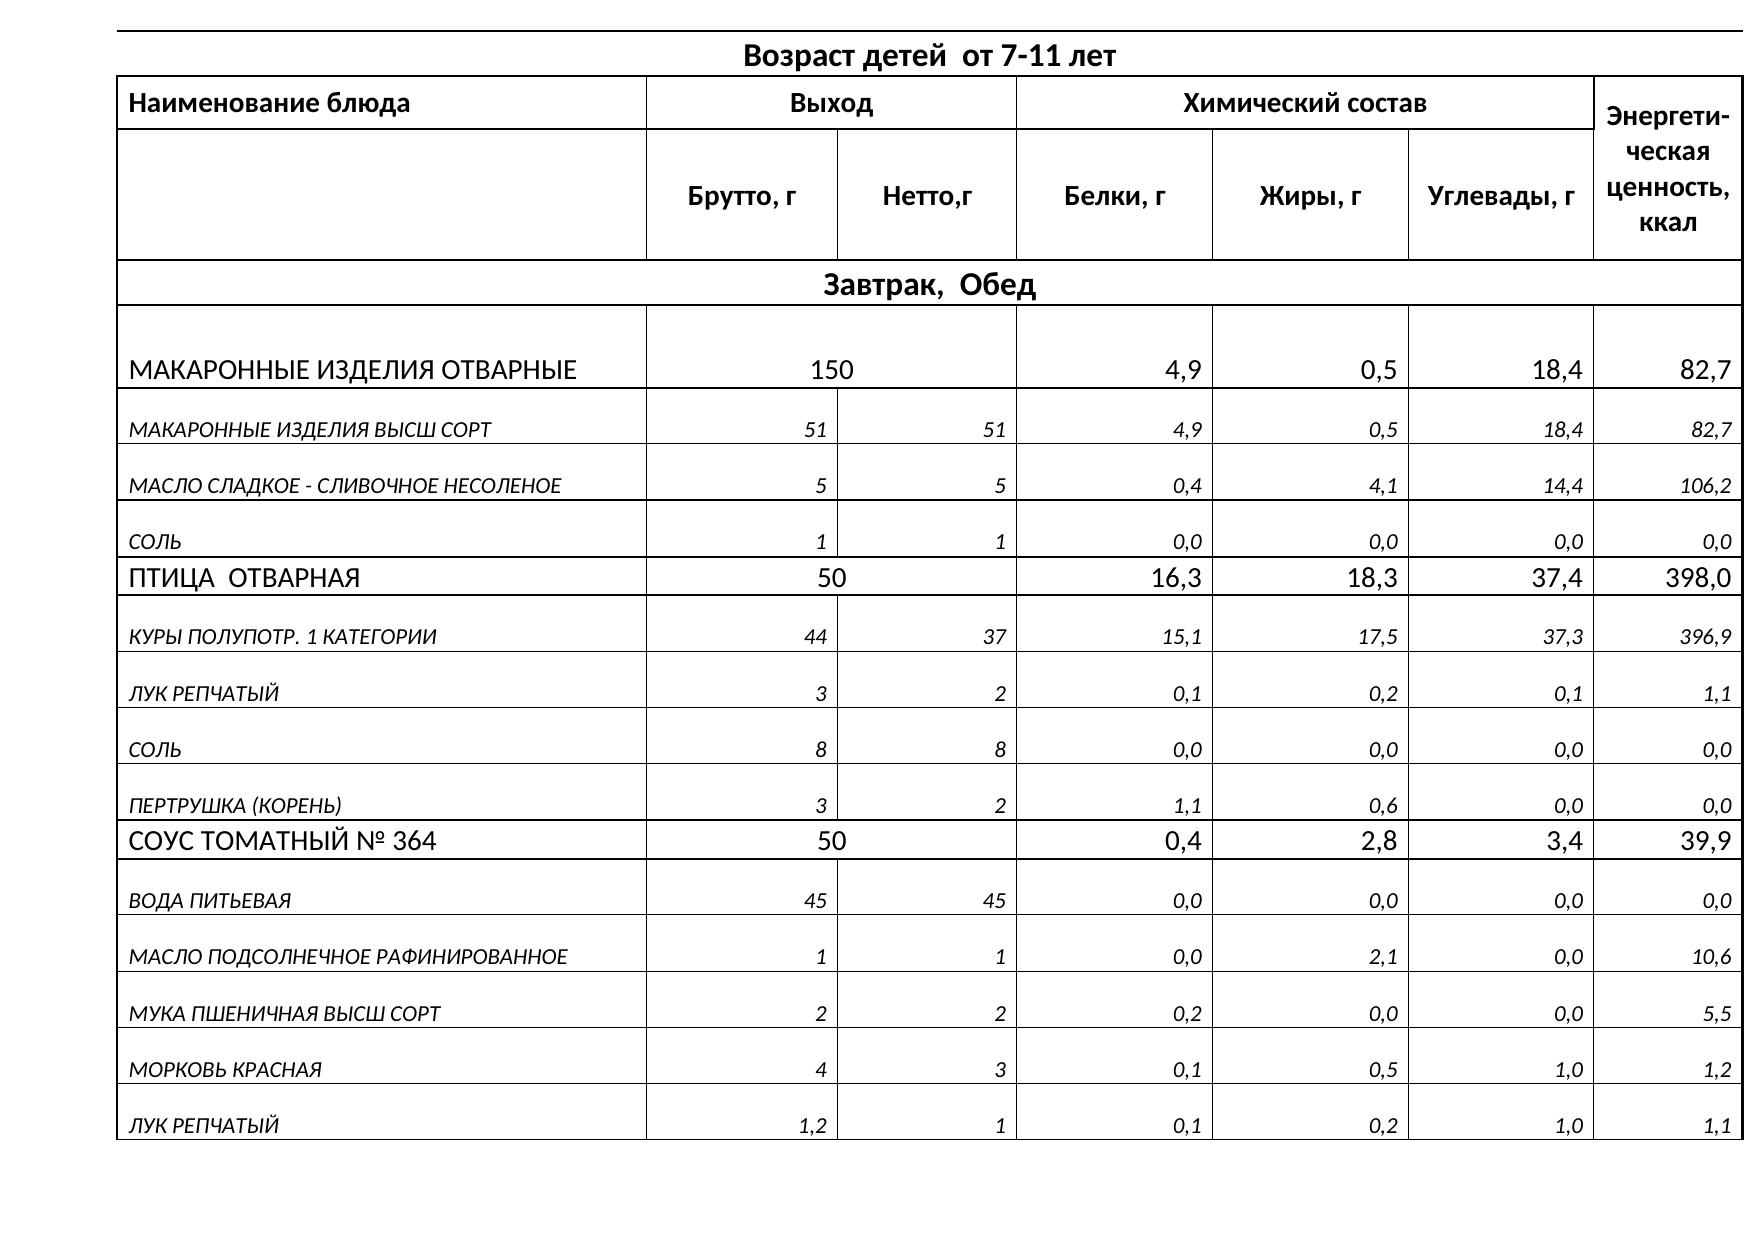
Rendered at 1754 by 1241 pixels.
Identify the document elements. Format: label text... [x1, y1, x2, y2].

table_cell 4,9 [1017, 306, 1212, 387]
table_cell 0,0 [1213, 501, 1408, 556]
table_cell Жиры, г [1213, 130, 1408, 259]
table_cell 45 [647, 860, 837, 914]
table_cell 0,0 [1594, 860, 1741, 914]
table_cell 37,3 [1409, 596, 1593, 651]
table_cell 0,0 [1017, 860, 1212, 914]
table_cell 3 [647, 764, 837, 819]
table_cell МАКАРОННЫЕ ИЗДЕЛИЯ ВЫСШ СОРТ [118, 389, 646, 443]
table_cell 37 [838, 596, 1016, 651]
table_cell МУКА ПШЕНИЧНАЯ ВЫСШ СОРТ [118, 972, 646, 1027]
table_cell 0,1 [1017, 652, 1212, 707]
table_cell 5,5 [1594, 972, 1741, 1027]
table_cell 0,5 [1213, 306, 1408, 387]
table_cell Выход [647, 77, 1016, 128]
table_cell Углевады, г [1409, 130, 1593, 259]
table_cell 5 [647, 444, 837, 499]
table_cell МАСЛО ПОДСОЛНЕЧНОЕ РАФИНИРОВАННОЕ [118, 915, 646, 971]
table_cell Брутто, г [647, 130, 837, 259]
table_cell 0,0 [1213, 972, 1408, 1027]
table_cell 15,1 [1017, 596, 1212, 651]
table_cell СОУС ТОМАТНЫЙ № 364 [118, 821, 646, 858]
table_cell Химический состав [1017, 77, 1593, 128]
table_cell Возраст детей от 7-11 лет [117, 32, 1742, 74]
table_cell 14,4 [1409, 444, 1593, 499]
table_cell 1 [838, 501, 1016, 556]
table_cell 0,1 [1017, 1028, 1212, 1083]
table_cell 1 [647, 501, 837, 556]
table_cell МАСЛО СЛАДКОЕ - СЛИВОЧНОЕ НЕСОЛЕНОЕ [118, 444, 646, 499]
table_cell Энергети-ческая ценность, ккал [1594, 77, 1741, 259]
table_cell 18,4 [1409, 389, 1593, 443]
table_cell 45 [838, 860, 1016, 914]
table_cell МОРКОВЬ КРАСНАЯ [118, 1028, 646, 1083]
table_cell 10,6 [1594, 915, 1741, 971]
table_cell ЛУК РЕПЧАТЫЙ [118, 1084, 646, 1139]
table_cell 50 [647, 558, 1016, 594]
table_cell 0,0 [1017, 708, 1212, 763]
table_cell 51 [647, 389, 837, 443]
table_cell 37,4 [1409, 558, 1593, 594]
table_cell 18,3 [1213, 558, 1408, 594]
table_cell 0,2 [1213, 652, 1408, 707]
table_cell 0,4 [1017, 821, 1212, 858]
table_cell 0,0 [1017, 501, 1212, 556]
table_cell 39,9 [1594, 821, 1741, 858]
table_cell 0,4 [1017, 444, 1212, 499]
table_cell 0,0 [1213, 860, 1408, 914]
table_cell 1 [838, 1084, 1016, 1139]
table_cell Завтрак, Обед [118, 261, 1741, 304]
table_cell 8 [838, 708, 1016, 763]
table_cell 0,5 [1213, 389, 1408, 443]
table_cell 2 [838, 652, 1016, 707]
table_cell 0,0 [1409, 501, 1593, 556]
table_cell 2 [838, 764, 1016, 819]
table_cell 0,0 [1213, 708, 1408, 763]
table_cell 1,0 [1409, 1028, 1593, 1083]
table_cell 3 [647, 652, 837, 707]
table_cell 0,0 [1594, 501, 1741, 556]
table_cell 8 [647, 708, 837, 763]
table_cell 150 [647, 306, 1016, 387]
table_cell МАКАРОННЫЕ ИЗДЕЛИЯ ОТВАРНЫЕ [118, 306, 646, 387]
table_cell 106,2 [1594, 444, 1741, 499]
table_cell 0,0 [1594, 764, 1741, 819]
table_cell 82,7 [1594, 306, 1741, 387]
table_cell 2 [647, 972, 837, 1027]
table_cell ВОДА ПИТЬЕВАЯ [118, 860, 646, 914]
table_cell Наименование блюда [118, 77, 646, 128]
table_cell СОЛЬ [118, 708, 646, 763]
table_cell Нетто,г [838, 130, 1016, 259]
table_cell 0,0 [1409, 972, 1593, 1027]
table_cell 0,0 [1409, 860, 1593, 914]
table_cell 44 [647, 596, 837, 651]
table_cell ПТИЦА ОТВАРНАЯ [118, 558, 646, 594]
table_cell 4 [647, 1028, 837, 1083]
table_cell 0,6 [1213, 764, 1408, 819]
table_cell 4,9 [1017, 389, 1212, 443]
table_cell 1,0 [1409, 1084, 1593, 1139]
table_cell 0,1 [1017, 1084, 1212, 1139]
table_cell 82,7 [1594, 389, 1741, 443]
table_cell 0,5 [1213, 1028, 1408, 1083]
table_cell 0,0 [1409, 764, 1593, 819]
table_cell 5 [838, 444, 1016, 499]
table_cell 0,0 [1409, 915, 1593, 971]
table_cell [118, 130, 646, 259]
table_cell 17,5 [1213, 596, 1408, 651]
table_cell 0,2 [1017, 972, 1212, 1027]
table_cell 4,1 [1213, 444, 1408, 499]
table_cell Белки, г [1017, 130, 1212, 259]
table_cell 0,0 [1017, 915, 1212, 971]
table_cell 16,3 [1017, 558, 1212, 594]
table_cell 3 [838, 1028, 1016, 1083]
table_cell 1,1 [1594, 1084, 1741, 1139]
table_cell 1,1 [1017, 764, 1212, 819]
table_cell 0,2 [1213, 1084, 1408, 1139]
table_cell КУРЫ ПОЛУПОТР. 1 КАТЕГОРИИ [118, 596, 646, 651]
table_cell 3,4 [1409, 821, 1593, 858]
table_cell 396,9 [1594, 596, 1741, 651]
table_cell 1 [838, 915, 1016, 971]
table_cell 1,2 [1594, 1028, 1741, 1083]
table_cell 398,0 [1594, 558, 1741, 594]
table_cell 2 [838, 972, 1016, 1027]
table_cell 0,0 [1409, 708, 1593, 763]
table_cell 2,1 [1213, 915, 1408, 971]
table_cell ПЕРТРУШКА (КОРЕНЬ) [118, 764, 646, 819]
table_cell 1,2 [647, 1084, 837, 1139]
table_cell 51 [838, 389, 1016, 443]
table_cell 0,0 [1594, 708, 1741, 763]
table_cell 0,1 [1409, 652, 1593, 707]
table_cell 18,4 [1409, 306, 1593, 387]
table_cell 1 [647, 915, 837, 971]
table_cell ЛУК РЕПЧАТЫЙ [118, 652, 646, 707]
table_cell СОЛЬ [118, 501, 646, 556]
table_cell 1,1 [1594, 652, 1741, 707]
table_cell 2,8 [1213, 821, 1408, 858]
table_cell 50 [647, 821, 1016, 858]
